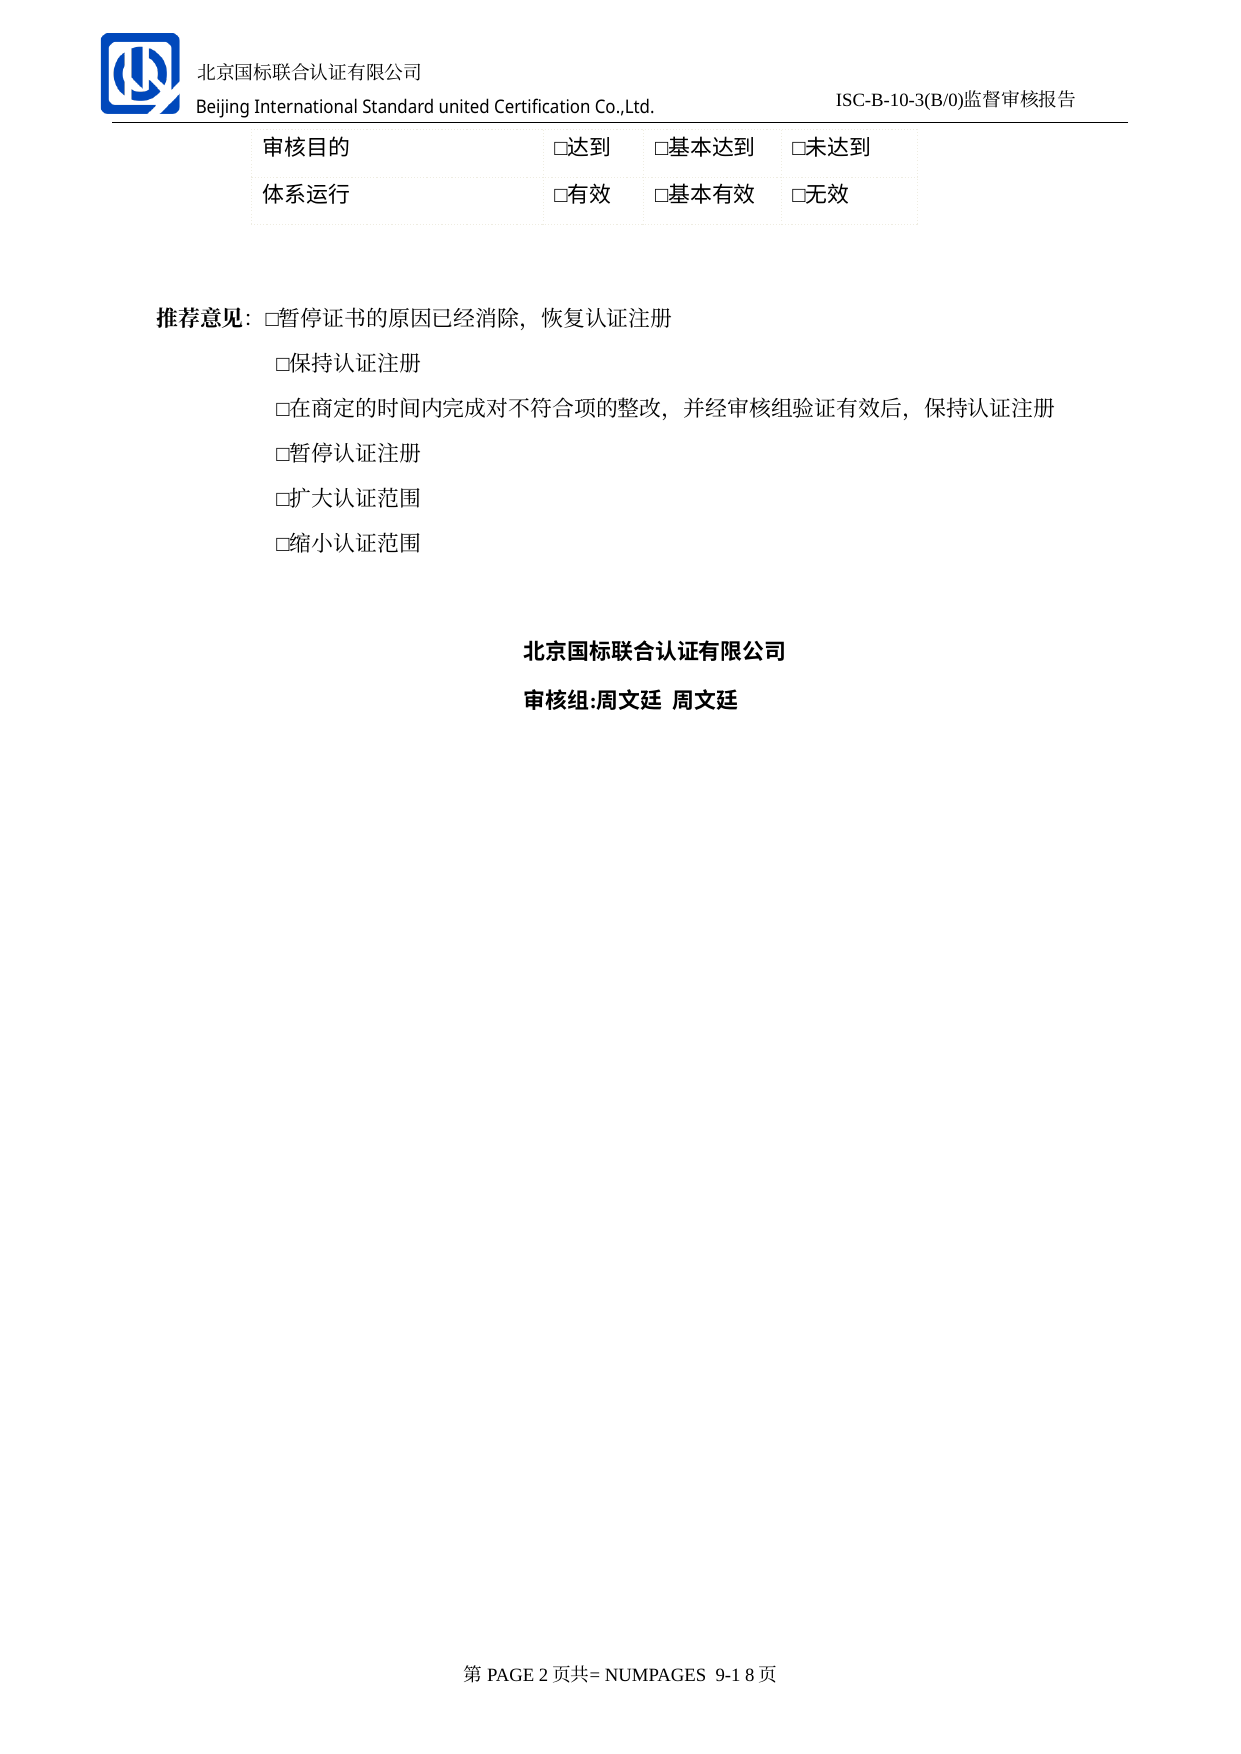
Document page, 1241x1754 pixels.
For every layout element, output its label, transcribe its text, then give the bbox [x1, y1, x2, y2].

table_cell □基本达到 [644, 129, 781, 176]
text □扩大认证范围 [112, 482, 1128, 515]
text 审核组:周文廷 周文廷 [112, 683, 1128, 715]
table_cell □基本有效 [644, 176, 781, 224]
table_cell □达到 [543, 129, 644, 176]
table_cell 审核目的 [251, 129, 543, 176]
text 推荐意见：□暂停证书的原因已经消除，恢复认证注册 [112, 302, 1128, 334]
table_cell 体系运行 [251, 176, 543, 224]
table_cell □有效 [543, 176, 644, 224]
text □缩小认证范围 [112, 527, 1128, 560]
text □保持认证注册 [112, 347, 1128, 379]
table_cell □无效 [781, 176, 917, 224]
picture [100, 33, 180, 114]
text 北京国标联合认证有限公司 [112, 634, 1128, 666]
table_cell □未达到 [781, 129, 917, 176]
text □暂停认证注册 [112, 437, 1128, 470]
text □在商定的时间内完成对不符合项的整改，并经审核组验证有效后，保持认证注册 [112, 392, 1128, 424]
